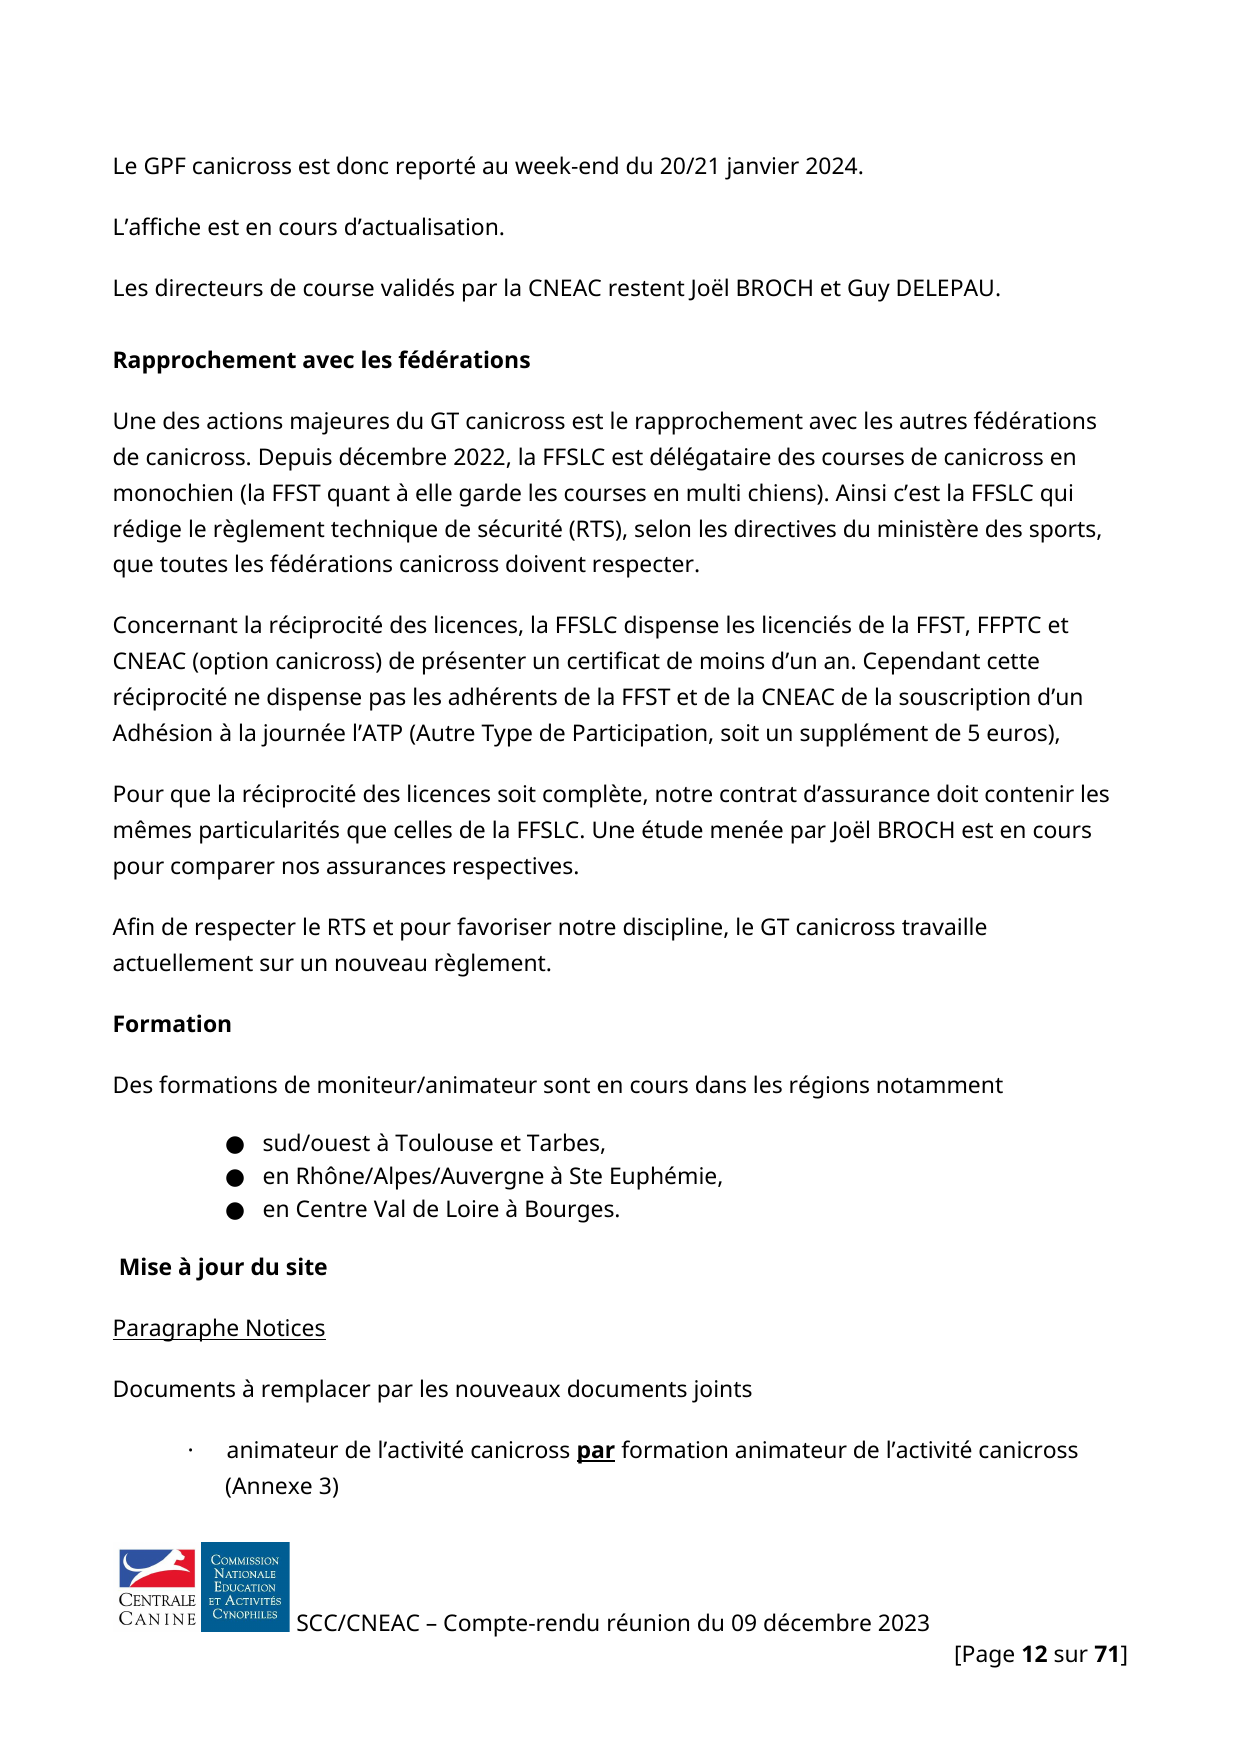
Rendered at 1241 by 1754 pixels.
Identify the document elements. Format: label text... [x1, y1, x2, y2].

text Une des actions majeures du GT canicross est le rapprochement avec les autres fédérations de canicross. Depuis décembre 2022, la FFSLC est délégataire des courses de canicross en monochien (la FFST quant à elle garde les courses en multi chiens). Ainsi c’est la FFSLC qui rédige le règlement technique de sécurité (RTS), selon les directives du ministère des sports, que toutes les fédérations canicross doivent respecter. [112, 405, 1128, 580]
picture [112, 1542, 290, 1632]
text L’affiche est en cours d’actualisation. [112, 211, 1128, 242]
text Mise à jour du site [112, 1251, 1128, 1282]
text Pour que la réciprocité des licences soit complète, notre contrat d’assurance doit contenir les mêmes particularités que celles de la FFSLC. Une étude menée par Joël BROCH est en cours pour comparer nos assurances respectives. [112, 778, 1128, 881]
text Documents à remplacer par les nouveaux documents joints [112, 1373, 1128, 1404]
list en Rhône/Alpes/Auvergne à Ste Euphémie, [225, 1160, 1128, 1191]
text Des formations de moniteur/animateur sont en cours dans les régions notamment [112, 1069, 1128, 1100]
text · animateur de l’activité canicross par formation animateur de l’activité canicross (Annexe 3) [187, 1434, 1128, 1501]
text Les directeurs de course validés par la CNEAC restent Joël BROCH et Guy DELEPAU. Rapprochement avec les fédérations [112, 272, 1128, 375]
text Concernant la réciprocité des licences, la FFSLC dispense les licenciés de la FFST, FFPTC et CNEAC (option canicross) de présenter un certificat de moins d’un an. Cependant cette réciprocité ne dispense pas les adhérents de la FFST et de la CNEAC de la souscription d’un Adhésion à la journée l’ATP (Autre Type de Participation, soit un supplément de 5 euros), [112, 609, 1128, 748]
text Afin de respecter le RTS et pour favoriser notre discipline, le GT canicross travaille actuellement sur un nouveau règlement. [112, 911, 1128, 978]
list sud/ouest à Toulouse et Tarbes, [225, 1127, 1128, 1158]
text Formation [112, 1008, 1128, 1039]
list en Centre Val de Loire à Bourges. [225, 1193, 1128, 1224]
text Paragraphe Notices [112, 1312, 1128, 1343]
text Le GPF canicross est donc reporté au week-end du 20/21 janvier 2024. [112, 150, 1128, 181]
